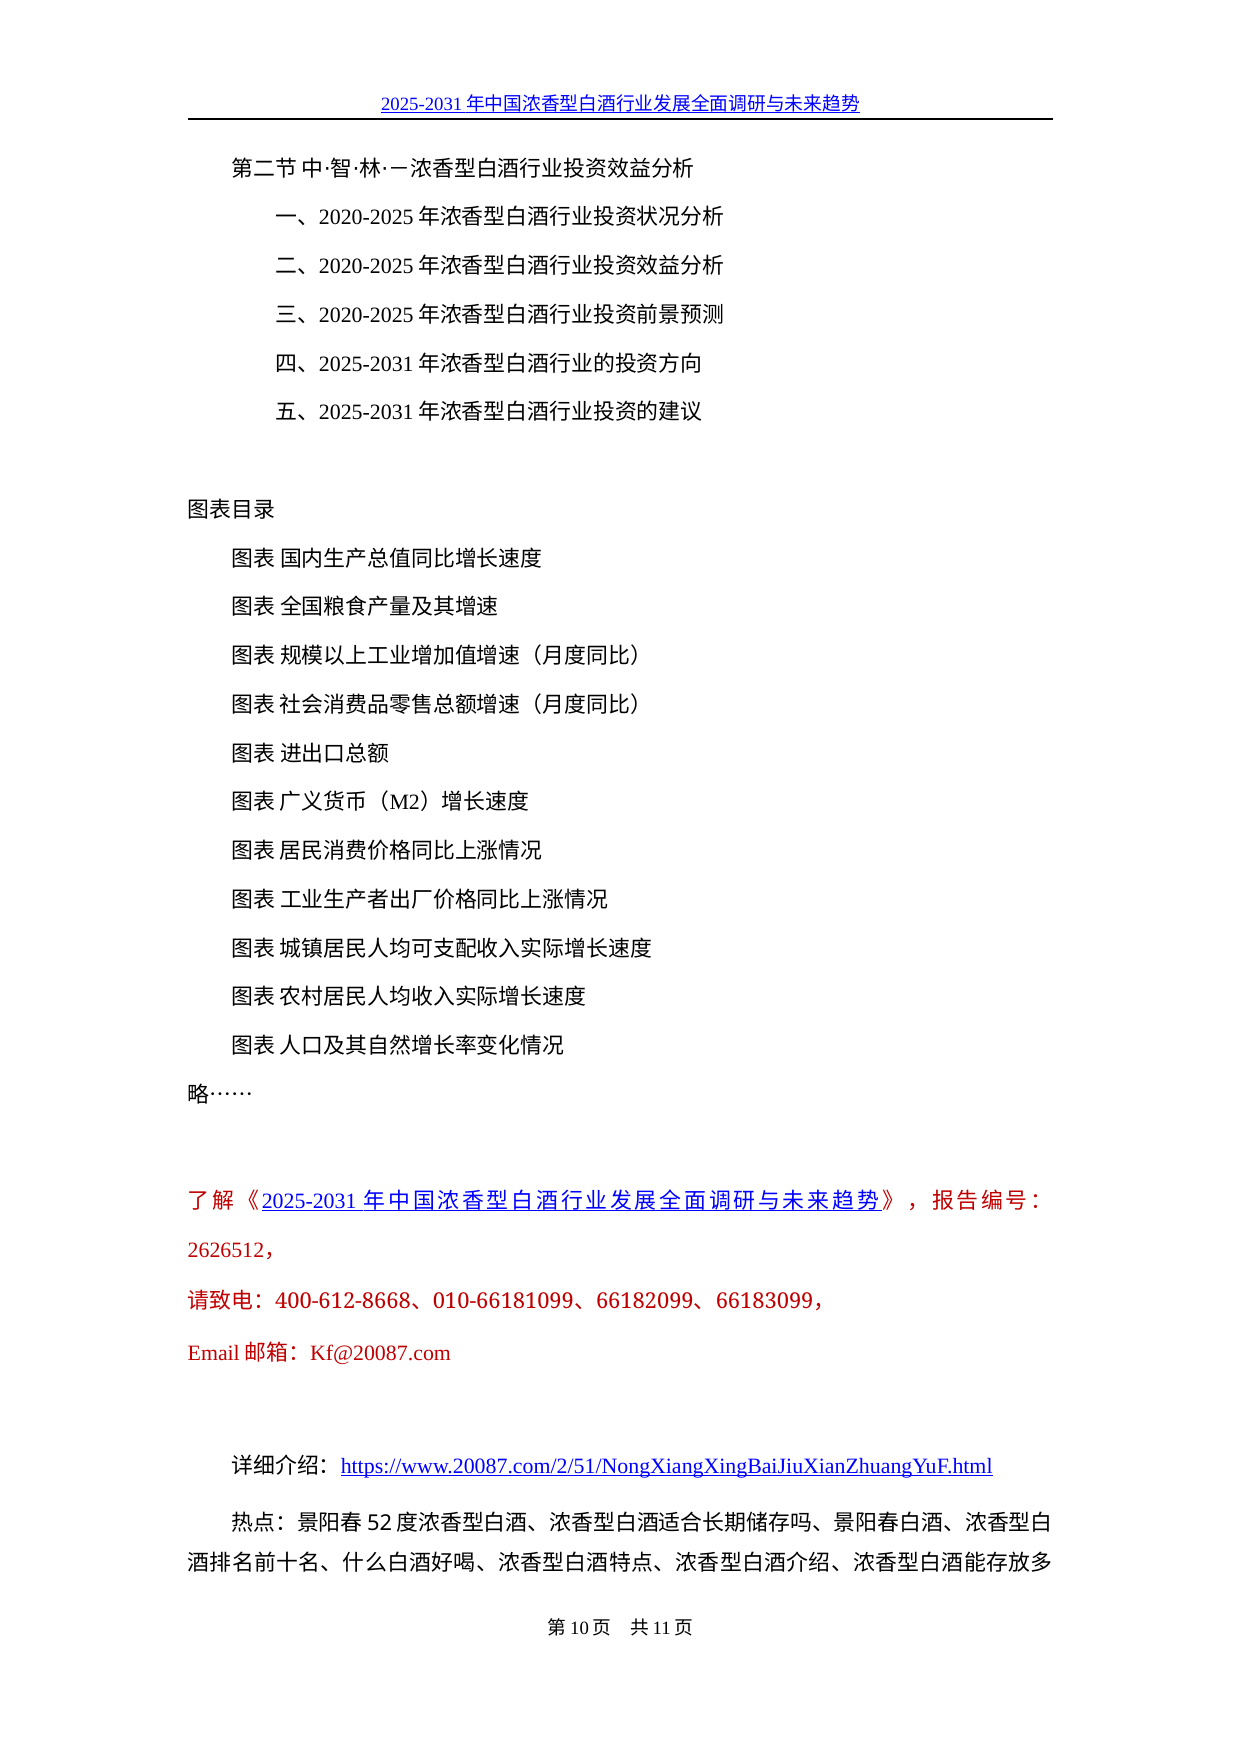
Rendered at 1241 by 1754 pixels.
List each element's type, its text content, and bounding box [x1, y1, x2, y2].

text 了解《2025-2031年中国浓香型白酒行业发展全面调研与未来趋势》，报告编号：2626512， [187, 1183, 1053, 1264]
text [187, 150, 1053, 1109]
text 详细介绍：https://www.20087.com/2/51/NongXiangXingBaiJiuXianZhuangYuF.html [187, 1448, 1053, 1480]
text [187, 1504, 1053, 1577]
text Email邮箱：Kf@20087.com [187, 1335, 1053, 1367]
text 请致电：400-612-8668、010-66181099、66182099、66183099， [187, 1283, 1053, 1316]
